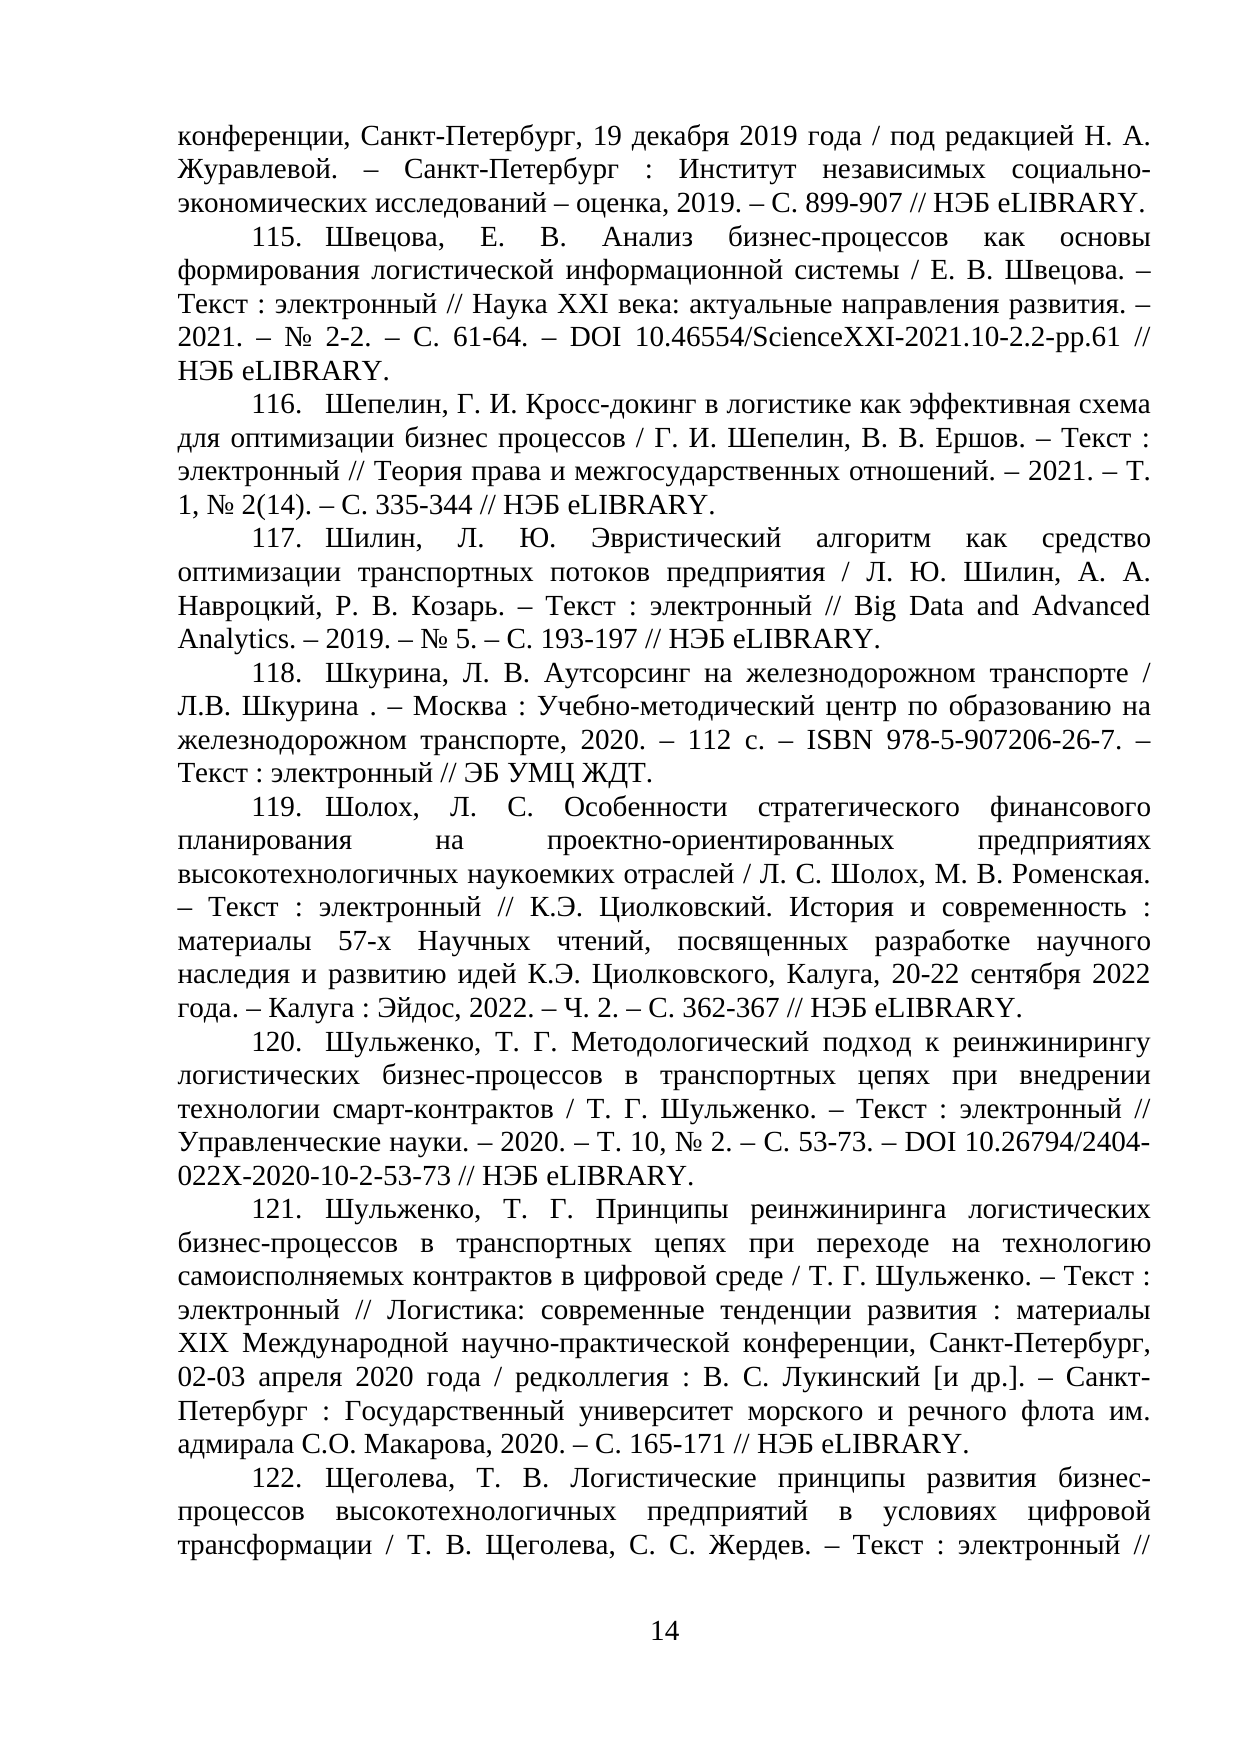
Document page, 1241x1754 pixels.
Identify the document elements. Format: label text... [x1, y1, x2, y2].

list Швецова, Е. В. Анализ бизнес-процессов как основы формирования логистической информационной системы / Е. В. Швецова. – Текст : электронный // Наука XXI века: актуальные направления развития. – 2021. – № 2-2. – С. 61-64. – DOI 10.46554/ScienceXXI-2021.10-2.2-pp.61 // НЭБ eLIBRARY. [177, 219, 1152, 386]
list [177, 118, 1152, 219]
list Шульженко, Т. Г. Методологический подход к реинжинирингу логистических бизнес-процессов в транспортных цепях при внедрении технологии смарт-контрактов / Т. Г. Шульженко. – Текст : электронный // Управленческие науки. – 2020. – Т. 10, № 2. – С. 53-73. – DOI 10.26794/2404-022X-2020-10-2-53-73 // НЭБ eLIBRARY. [177, 1024, 1152, 1191]
list Шкурина, Л. В. Аутсорсинг на железнодорожном транспорте / Л.В. Шкурина . – Москва : Учебно-методический центр по образованию на железнодорожном транспорте, 2020. – 112 c. – ISBN 978-5-907206-26-7. – Текст : электронный // ЭБ УМЦ ЖДТ. [177, 655, 1152, 789]
list Шолох, Л. С. Особенности стратегического финансового планирования на проектно-ориентированных предприятиях высокотехнологичных наукоемких отраслей / Л. С. Шолох, М. В. Роменская. – Текст : электронный // К.Э. Циолковский. История и современность : материалы 57-х Научных чтений, посвященных разработке научного наследия и развитию идей К.Э. Циолковского, Калуга, 20-22 сентября 2022 года. – Калуга : Эйдос, 2022. – Ч. 2. – С. 362-367 // НЭБ eLIBRARY. [177, 789, 1152, 1024]
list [177, 1460, 1152, 1560]
list Шульженко, Т. Г. Принципы реинжиниринга логистических бизнес-процессов в транспортных цепях при переходе на технологию самоисполняемых контрактов в цифровой среде / Т. Г. Шульженко. – Текст : электронный // Логистика: современные тенденции развития : материалы XIX Международной научно-практической конференции, Санкт-Петербург, 02-03 апреля 2020 года / редколлегия : В. С. Лукинский [и др.]. – Санкт-Петербург : Государственный университет морского и речного флота им. адмирала С.О. Макарова, 2020. – С. 165-171 // НЭБ eLIBRARY. [177, 1191, 1152, 1460]
list Шепелин, Г. И. Кросс-докинг в логистике как эффективная схема для оптимизации бизнес процессов / Г. И. Шепелин, В. В. Ершов. – Текст : электронный // Теория права и межгосударственных отношений. – 2021. – Т. 1, № 2(14). – С. 335-344 // НЭБ eLIBRARY. [177, 386, 1152, 521]
list Шилин, Л. Ю. Эвристический алгоритм как средство оптимизации транспортных потоков предприятия / Л. Ю. Шилин, А. А. Навроцкий, Р. В. Козарь. – Текст : электронный // Big Data and Advanced Analytics. – 2019. – № 5. – С. 193-197 // НЭБ eLIBRARY. [177, 521, 1152, 655]
